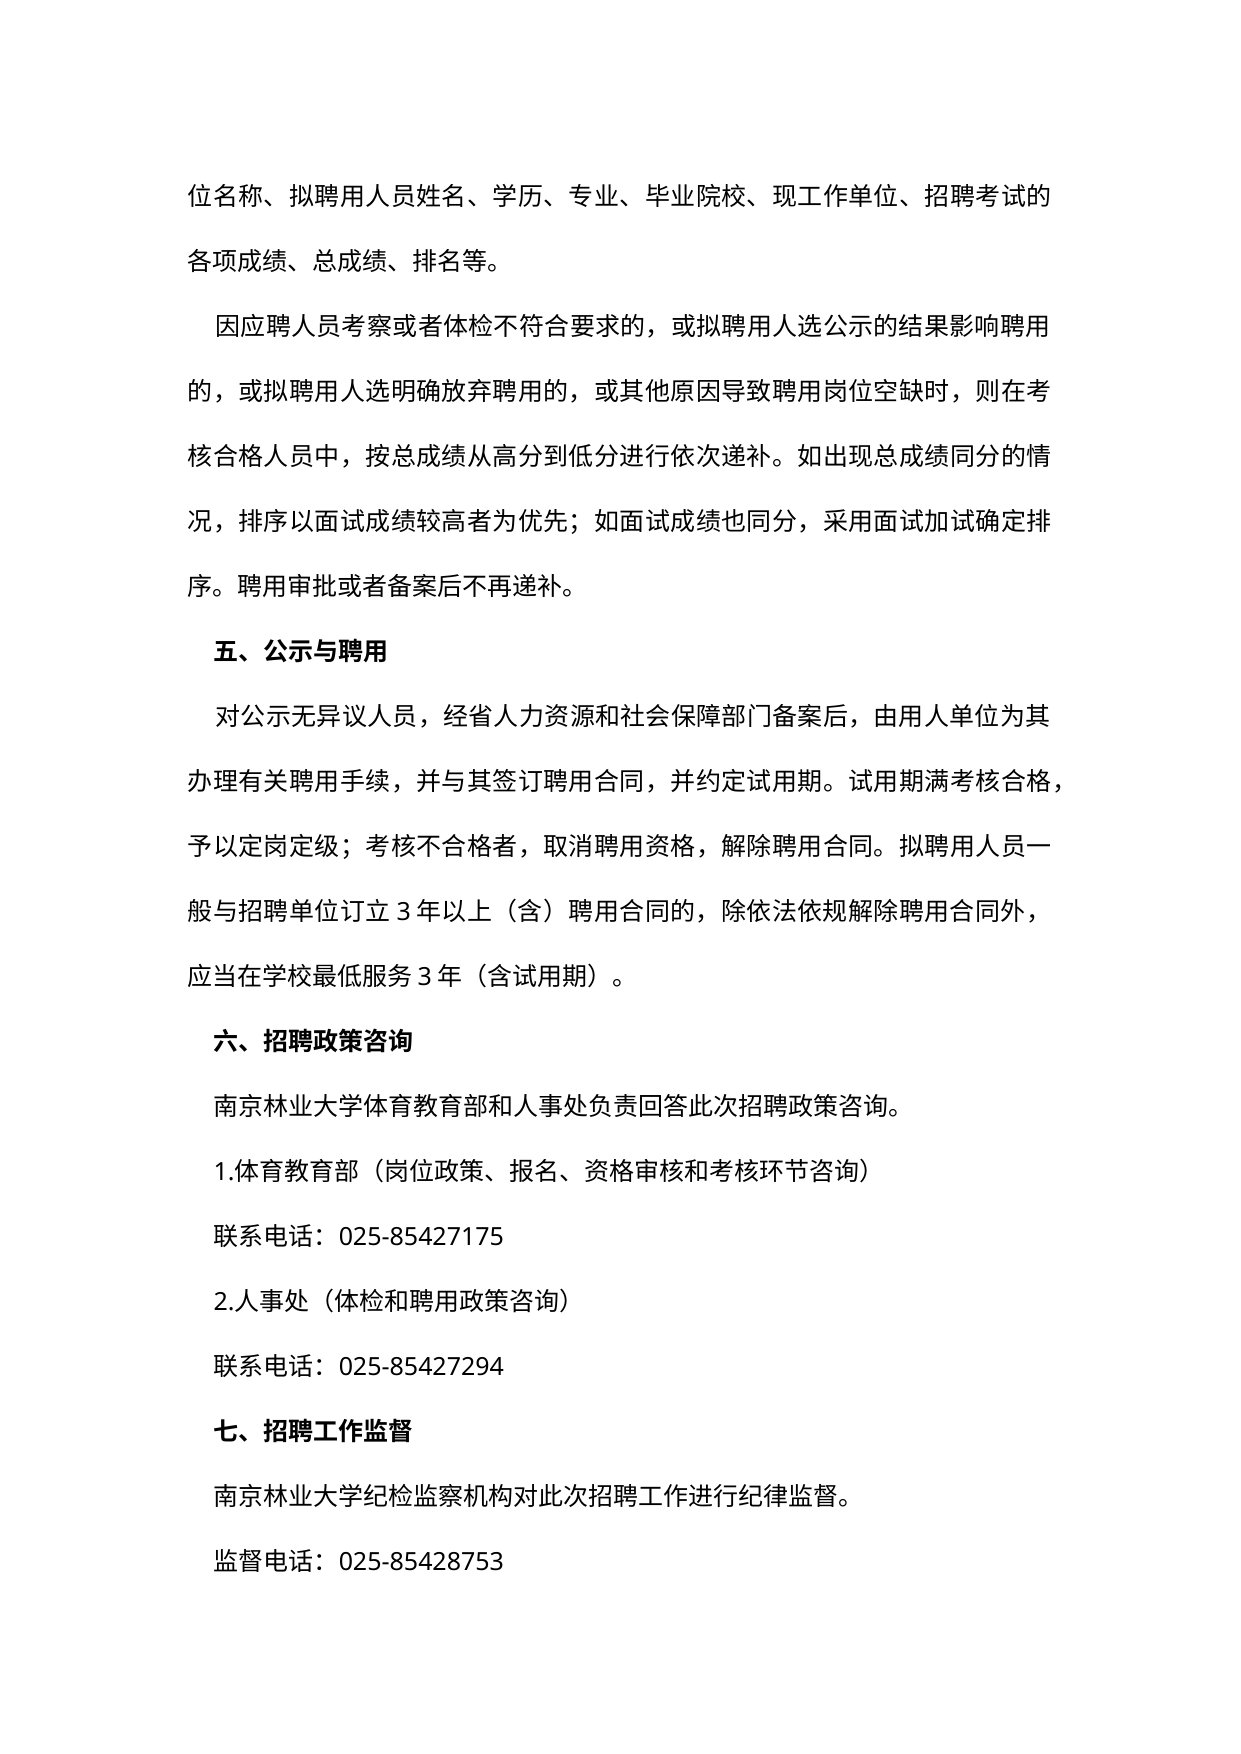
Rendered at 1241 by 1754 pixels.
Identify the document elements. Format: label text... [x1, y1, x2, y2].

text 监督电话：025-85428753 [187, 1527, 1053, 1592]
text 联系电话：025-85427175 [187, 1202, 1053, 1267]
text 五、公示与聘用 [187, 617, 1053, 682]
text 因应聘人员考察或者体检不符合要求的，或拟聘用人选公示的结果影响聘用的，或拟聘用人选明确放弃聘用的，或其他原因导致聘用岗位空缺时，则在考核合格人员中，按总成绩从高分到低分进行依次递补。如出现总成绩同分的情况，排序以面试成绩较高者为优先；如面试成绩也同分，采用面试加试确定排序。聘用审批或者备案后不再递补。 [187, 292, 1053, 617]
text 七、招聘工作监督 [187, 1397, 1053, 1462]
text 南京林业大学体育教育部和人事处负责回答此次招聘政策咨询。 [187, 1072, 1053, 1137]
text 对公示无异议人员，经省人力资源和社会保障部门备案后，由用人单位为其办理有关聘用手续，并与其签订聘用合同，并约定试用期。试用期满考核合格，予以定岗定级；考核不合格者，取消聘用资格，解除聘用合同。拟聘用人员一般与招聘单位订立3年以上（含）聘用合同的，除依法依规解除聘用合同外，应当在学校最低服务3年（含试用期）。 [187, 682, 1053, 1007]
text 1.体育教育部（岗位政策、报名、资格审核和考核环节咨询） [187, 1137, 1053, 1202]
text 六、招聘政策咨询 [187, 1007, 1053, 1072]
text 2.人事处（体检和聘用政策咨询） [187, 1267, 1053, 1332]
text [187, 162, 1053, 292]
text 南京林业大学纪检监察机构对此次招聘工作进行纪律监督。 [187, 1462, 1053, 1527]
text 联系电话：025-85427294 [187, 1332, 1053, 1397]
